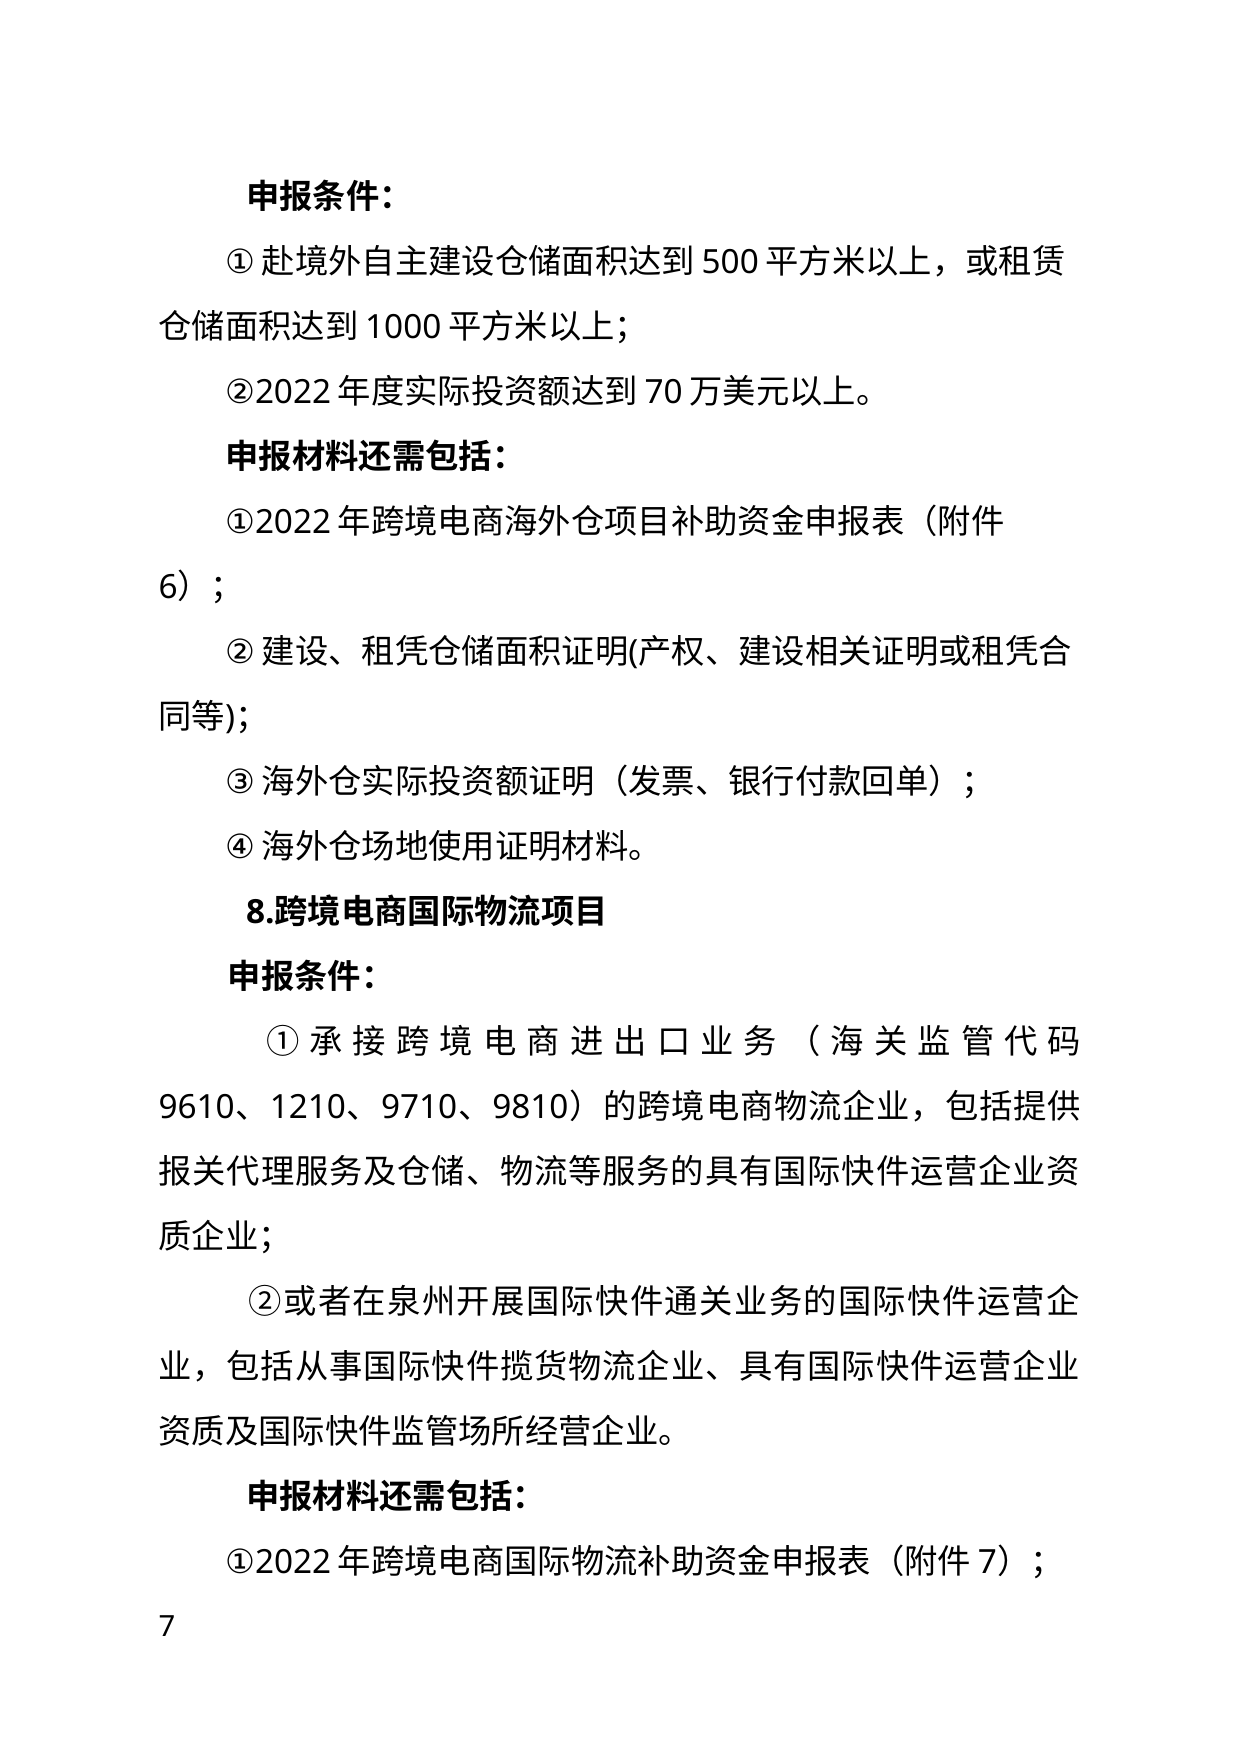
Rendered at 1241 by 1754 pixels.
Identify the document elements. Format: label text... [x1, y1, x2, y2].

text ②建设、租凭仓储面积证明(产权、建设相关证明或租凭合同等)； [158, 617, 1082, 747]
text 8.跨境电商国际物流项目 [158, 877, 1082, 942]
text ③海外仓实际投资额证明（发票、银行付款回单）； [158, 747, 1082, 812]
text ④海外仓场地使用证明材料。 [158, 812, 1082, 877]
text ①2022年跨境电商海外仓项目补助资金申报表（附件6）； [158, 487, 1082, 617]
text ①承接跨境电商进出口业务（海关监管代码9610、1210、9710、9810）的跨境电商物流企业，包括提供报关代理服务及仓储、物流等服务的具有国际快件运营企业资质企业； [158, 1193, 1082, 1267]
text ①2022年跨境电商国际物流补助资金申报表（附件7）； [158, 1527, 1082, 1592]
text ②或者在泉州开展国际快件通关业务的国际快件运营企业，包括从事国际快件揽货物流企业、具有国际快件运营企业资质及国际快件监管场所经营企业。 [158, 1267, 1082, 1340]
text ②或者在泉州开展国际快件通关业务的国际快件运营企业，包括从事国际快件揽货物流企业、具有国际快件运营企业资质及国际快件监管场所经营企业。 [158, 1388, 1082, 1462]
text ①赴境外自主建设仓储面积达到500平方米以上，或租赁仓储面积达到1000平方米以上； [158, 227, 1082, 357]
text ②2022年度实际投资额达到70万美元以上。 [158, 357, 1082, 422]
text 申报条件： [158, 942, 1082, 1007]
text ①承接跨境电商进出口业务（海关监管代码9610、1210、9710、9810）的跨境电商物流企业，包括提供报关代理服务及仓储、物流等服务的具有国际快件运营企业资质企业； [158, 1007, 1082, 1145]
text 申报材料还需包括： [158, 422, 1082, 487]
text 申报条件： [158, 162, 1082, 227]
text 申报材料还需包括： [158, 1462, 1082, 1527]
